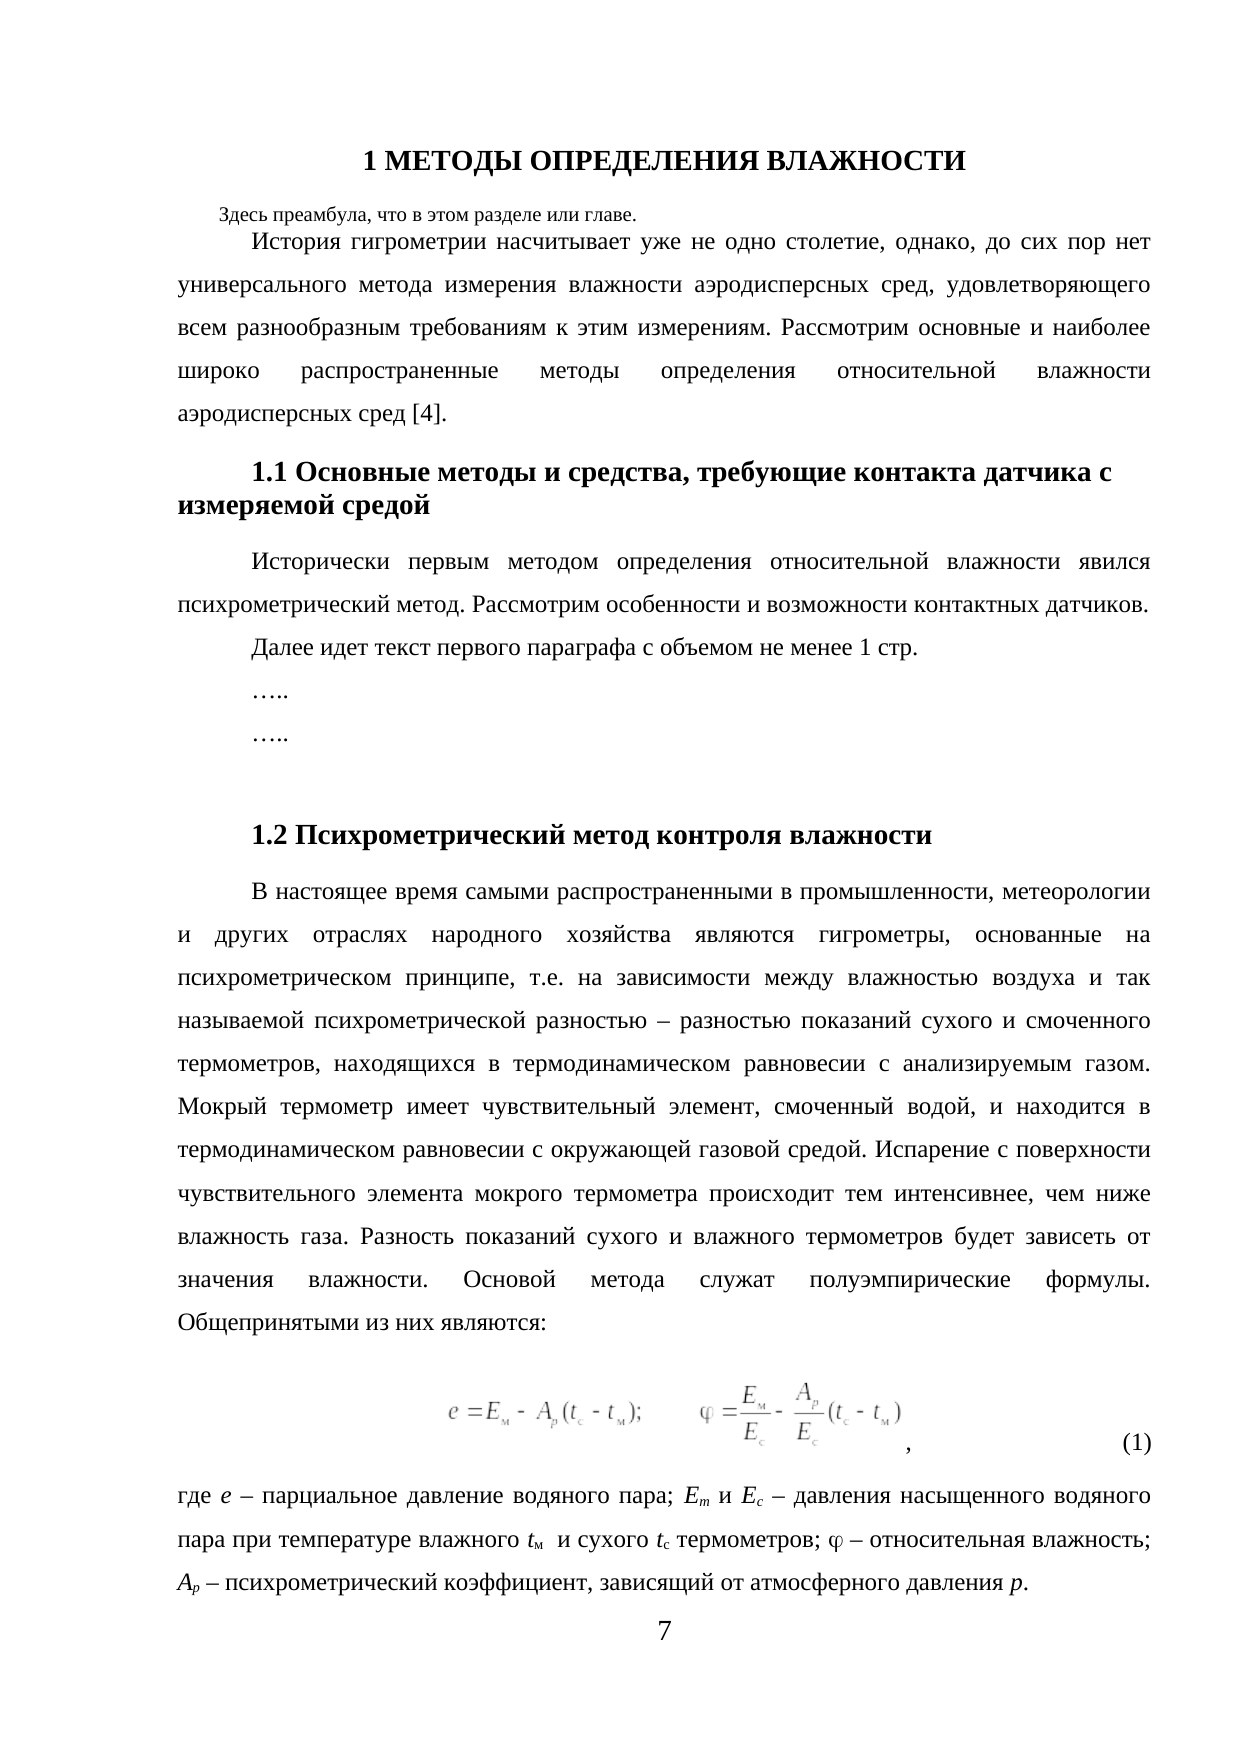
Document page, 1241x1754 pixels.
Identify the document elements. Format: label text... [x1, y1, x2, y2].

text Методы определения влажности [177, 143, 1152, 177]
text В настоящее время самыми распространенными в промышленности, метеорологии и других отраслях народного хозяйства являются гигрометры, основанные на психрометрическом принципе, т.е. на зависимости между влажностью воздуха и так называемой психрометрической разностью – разностью показаний сухого и смоченного термометров, находящихся в термодинамическом равновесии с анализируемым газом. Мокрый термометр имеет чувствительный элемент, смоченный водой, и находится в термодинамическом равновесии с окружающей газовой средой. Испарение с поверхности чувствительного элемента мокрого термометра происходит тем интенсивнее, чем ниже влажность газа. Разность показаний сухого и влажного термометров будет зависеть от значения влажности. Основой метода служат полуэмпирические формулы. Общепринятыми из них являются: [177, 876, 1152, 1336]
subtitle Основные методы и средства, требующие контакта датчика с измеряемой средой [177, 454, 1152, 521]
text , (1) [177, 1375, 1152, 1456]
text ….. [177, 718, 1152, 747]
text Здесь преамбула, что в этом разделе или главе. [177, 202, 1152, 226]
text Далее идет текст первого параграфа с объемом не менее 1 стр. [177, 632, 1152, 661]
text Исторически первым методом определения относительной влажности явился психрометрический метод. Рассмотрим особенности и возможности контактных датчиков. [177, 546, 1152, 618]
text где e – парциальное давление водяного пара; Em и Ec – давления насыщенного водяного пара при температуре влажного tм и сухого tс термометров; – относительная влажность; Ap – психрометрический коэффициент, зависящий от атмосферного давления p. [177, 1481, 1152, 1596]
text ….. [177, 675, 1152, 704]
subtitle Психрометрический метод контроля влажности [177, 817, 1152, 851]
text История гигрометрии насчитывает уже не одно столетие, однако, до сих пор нет универсального метода измерения влажности аэродисперсных сред, удовлетворяющего всем разнообразным требованиям к этим измерениям. Рассмотрим основные и наиболее широко распространенные методы определения относительной влажности аэродисперсных сред []. [177, 226, 1152, 427]
